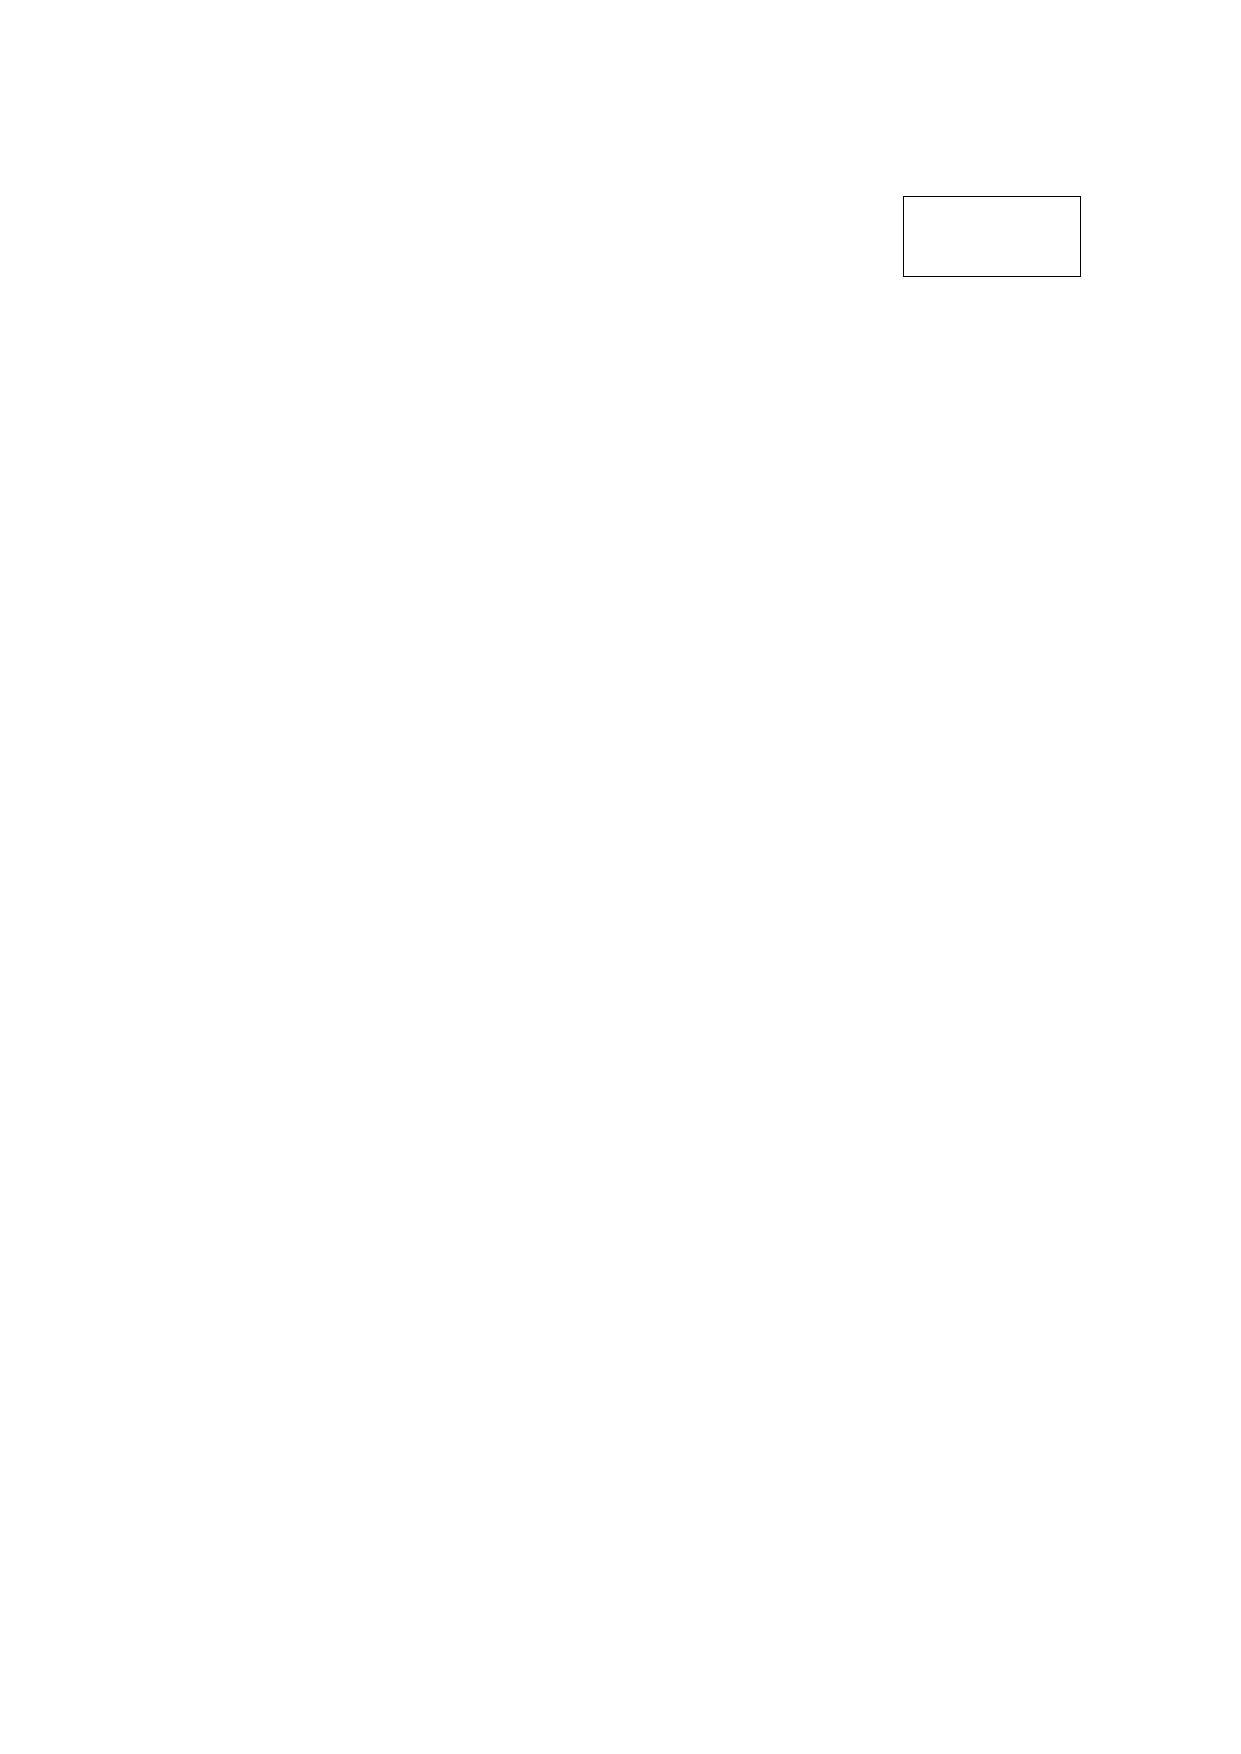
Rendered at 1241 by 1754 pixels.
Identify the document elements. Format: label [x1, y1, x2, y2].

table_cell [904, 197, 1080, 276]
